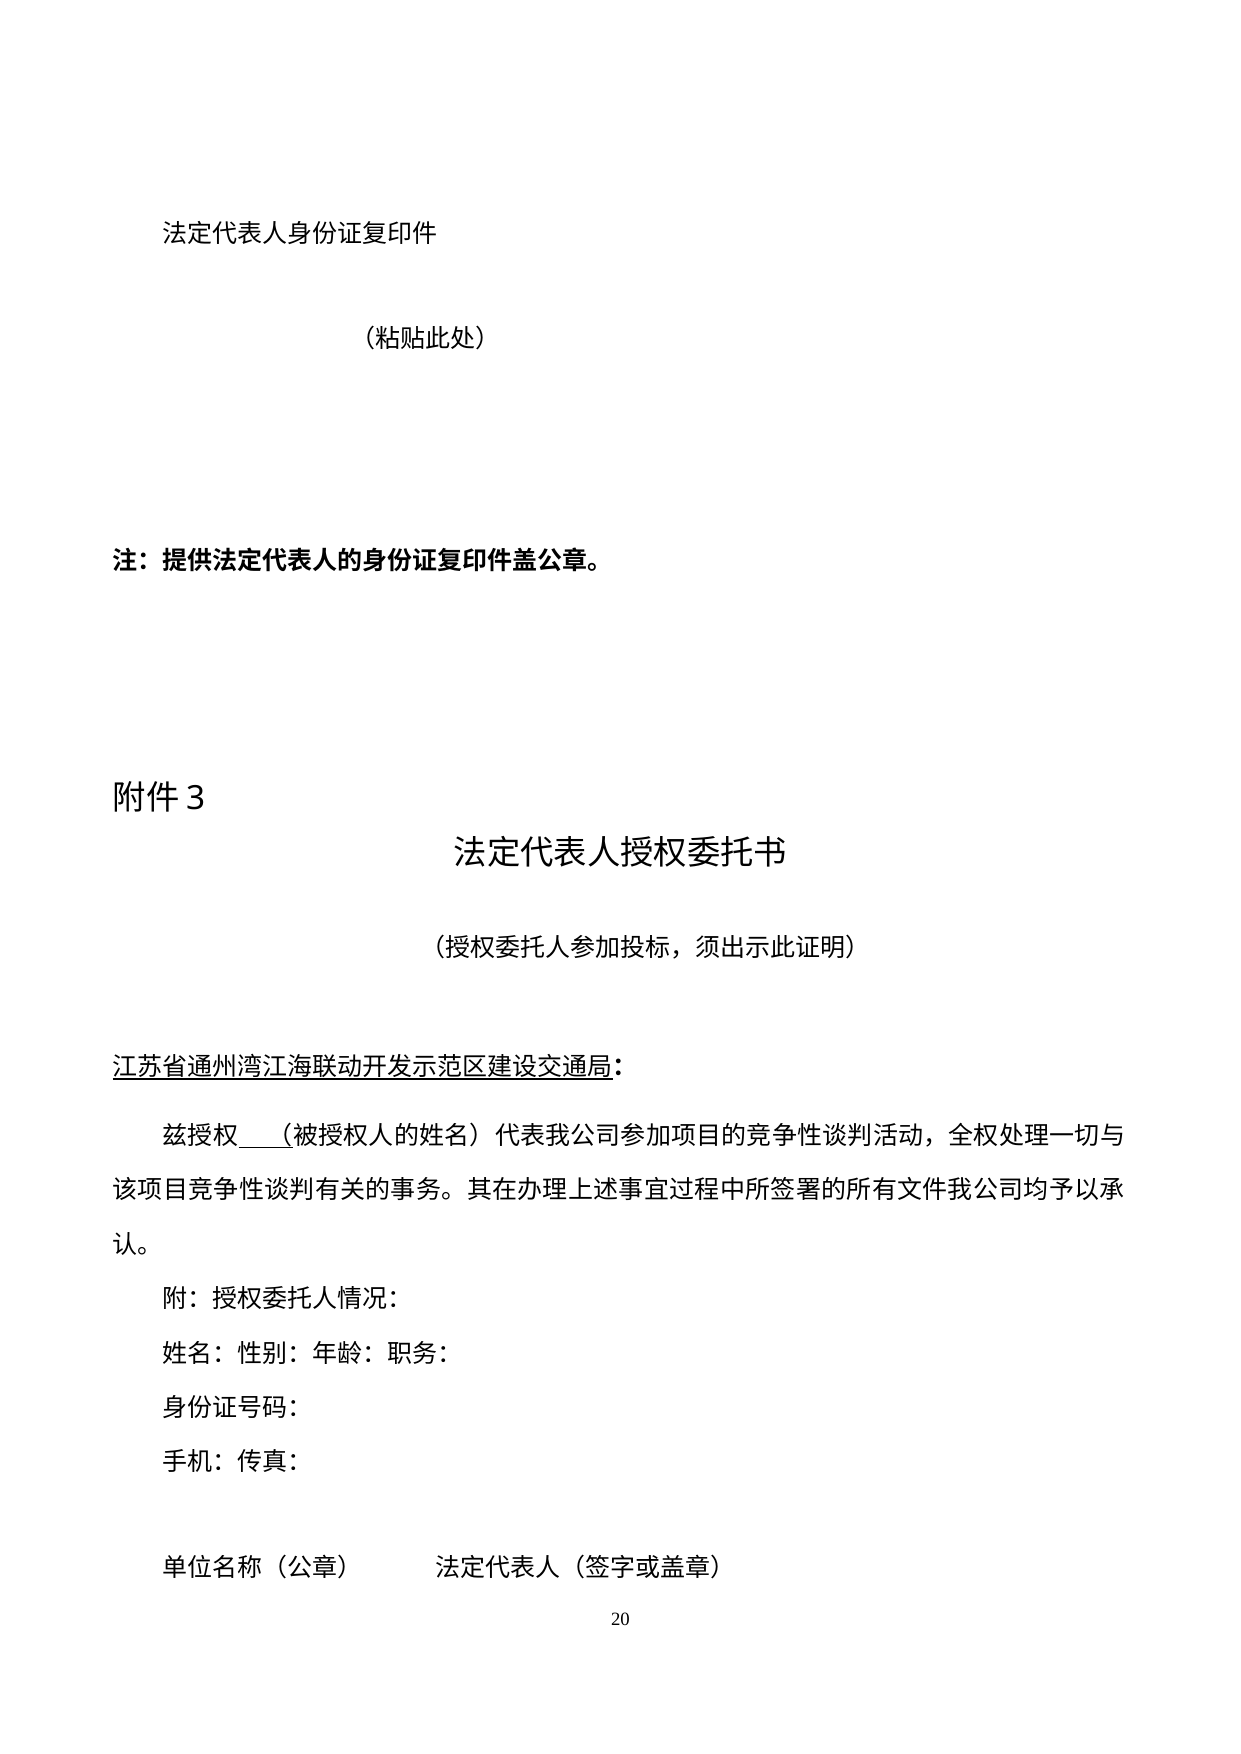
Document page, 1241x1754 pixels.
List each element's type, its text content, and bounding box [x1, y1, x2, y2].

text 法定代表人身份证复印件 [112, 213, 1128, 249]
text 江苏省通州湾江海联动开发示范区建设交通局： [112, 1032, 1128, 1097]
text 附件3 [112, 776, 1128, 817]
text 法定代表人授权委托书 [112, 817, 1128, 882]
text 兹授权 （被授权人的姓名）代表我公司参加项目的竞争性谈判活动，全权处理一切与该项目竞争性谈判有关的事务。其在办理上述事宜过程中所签署的所有文件我公司均予以承认。 [112, 1116, 1128, 1261]
text （授权委托人参加投标，须出示此证明） [112, 927, 1128, 963]
text 注：提供法定代表人的身份证复印件盖公章。 [112, 526, 1128, 591]
text （粘贴此处） [112, 318, 1128, 355]
text 姓名：性别：年龄：职务： [112, 1333, 1128, 1369]
text 身份证号码： [112, 1387, 1128, 1424]
text 手机：传真： [112, 1442, 1128, 1478]
text 单位名称（公章） 法定代表人（签字或盖章） [112, 1547, 1128, 1583]
text 附：授权委托人情况： [112, 1279, 1128, 1315]
